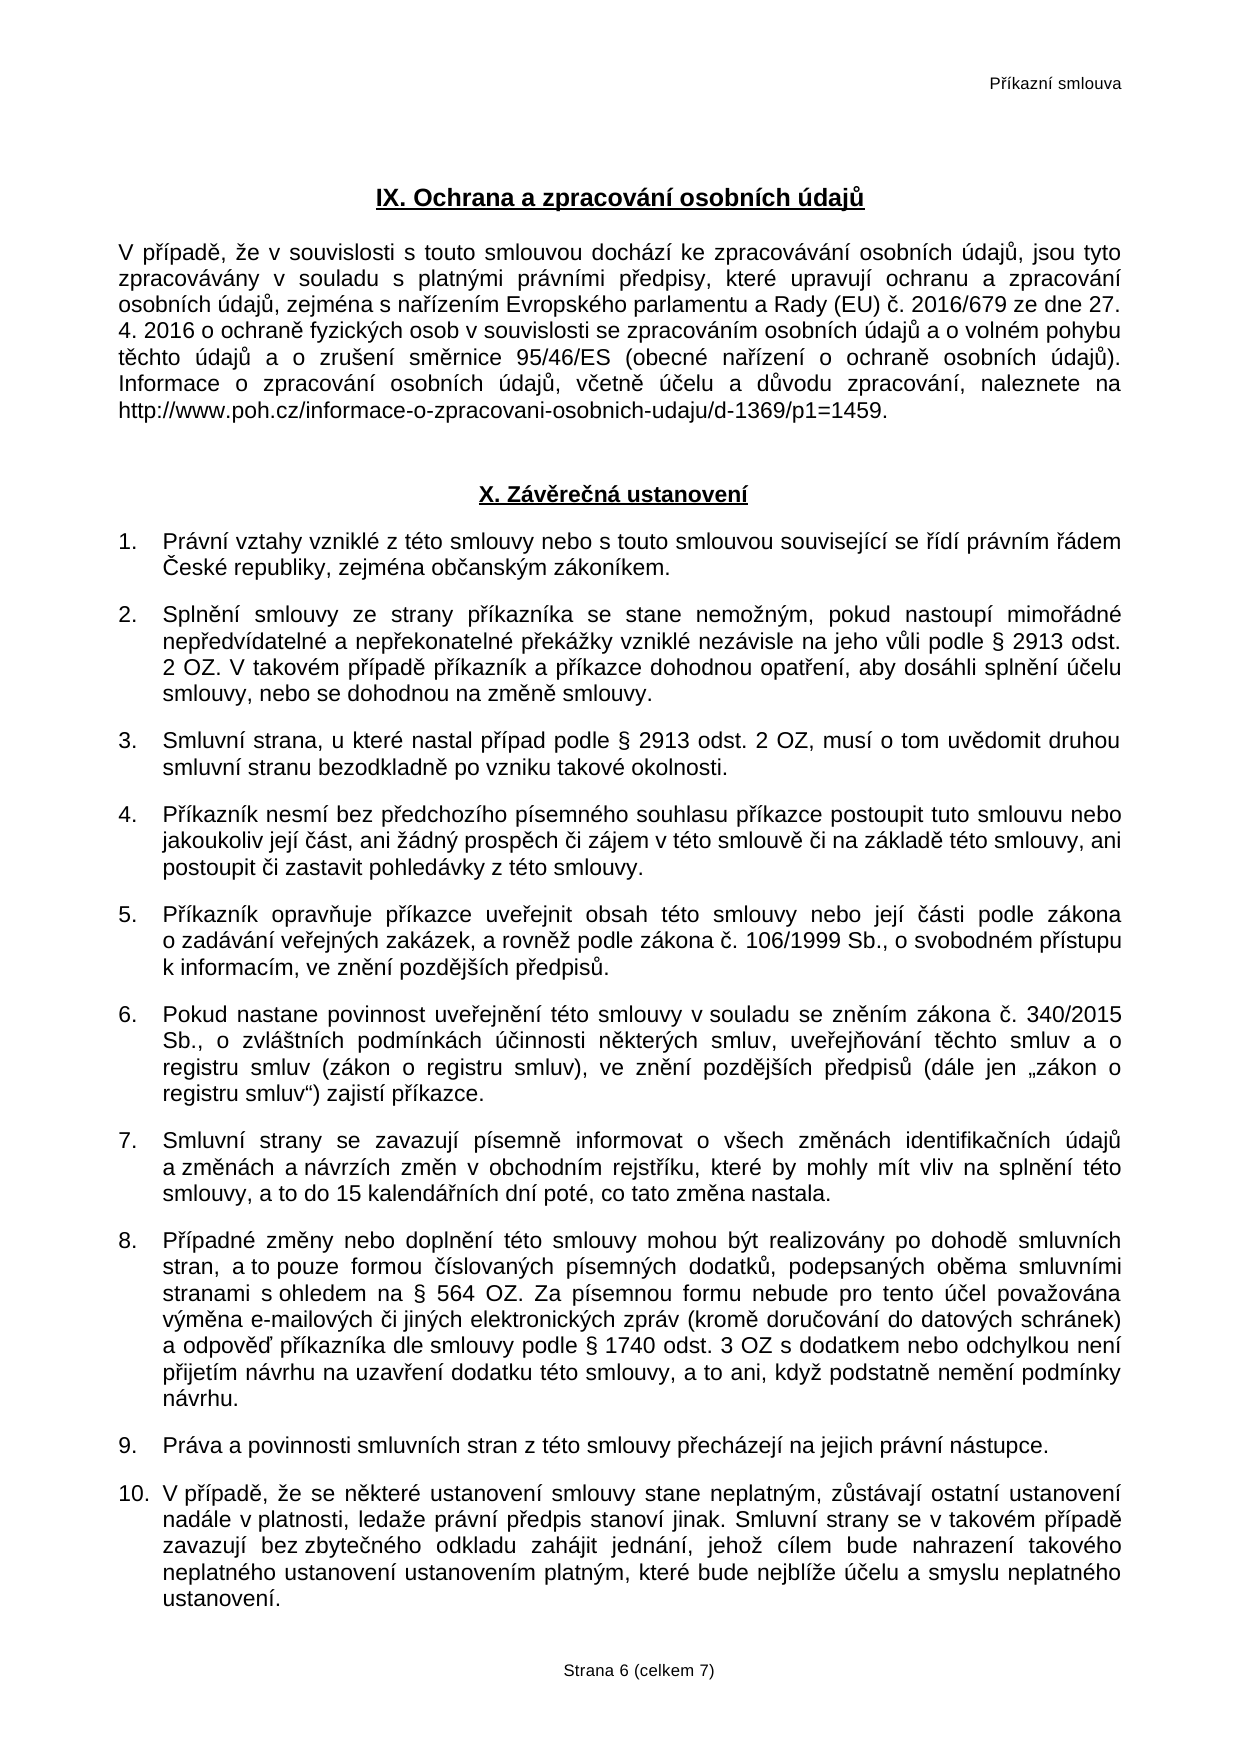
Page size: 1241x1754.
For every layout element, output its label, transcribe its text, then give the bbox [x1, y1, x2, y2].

text Příkazník nesmí bez předchozího písemného souhlasu příkazce postoupit tuto smlouvu nebo jakoukoliv její část, ani žádný prospěch či zájem v této smlouvě či na základě této smlouvy, ani postoupit či zastavit pohledávky z této smlouvy. [118, 801, 1122, 880]
text V případě, že v souvislosti s touto smlouvou dochází ke zpracovávání osobních údajů, jsou tyto zpracovávány v souladu s platnými právními předpisy, které upravují ochranu a zpracování osobních údajů, zejména s nařízením Evropského parlamentu a Rady (EU) č. 2016/679 ze dne 27. 4. 2016 o ochraně fyzických osob v souvislosti se zpracováním osobních údajů a o volném pohybu těchto údajů a o zrušení směrnice 95/46/ES (obecné nařízení o ochraně osobních údajů). Informace o zpracování osobních údajů, včetně účelu a důvodu zpracování, naleznete na http://www.poh.cz/informace-o-zpracovani-osobnich-udaju/d-1369/p1=1459. [118, 238, 1122, 423]
text Příkazník opravňuje příkazce uveřejnit obsah této smlouvy nebo její části podle zákona o zadávání veřejných zakázek, a rovněž podle zákona č. 106/1999 Sb., o svobodném přístupu k informacím, ve znění pozdějších předpisů. [118, 901, 1122, 980]
text Práva a povinnosti smluvních stran z této smlouvy přecházejí na jejich právní nástupce. [118, 1432, 1122, 1459]
text V případě, že se některé ustanovení smlouvy stane neplatným, zůstávají ostatní ustanovení nadále v platnosti, ledaže právní předpis stanoví jinak. Smluvní strany se v takovém případě zavazují bez zbytečného odkladu zahájit jednání, jehož cílem bude nahrazení takového neplatného ustanovení ustanovením platným, které bude nejblíže účelu a smyslu neplatného ustanovení. [118, 1479, 1122, 1611]
text IX. Ochrana a zpracování osobních údajů [118, 183, 1122, 212]
text Právní vztahy vzniklé z této smlouvy nebo s touto smlouvou související se řídí právním řádem České republiky, zejména občanským zákoníkem. [118, 528, 1122, 580]
text Smluvní strany se zavazují písemně informovat o všech změnách identifikačních údajů a změnách a návrzích změn v obchodním rejstříku, které by mohly mít vliv na splnění této smlouvy, a to do 15 kalendářních dní poté, co tato změna nastala. [118, 1127, 1122, 1206]
text Smluvní strana, u které nastal případ podle § 2913 odst. 2 OZ, musí o tom uvědomit druhou smluvní stranu bezodkladně po vzniku takové okolnosti. [118, 727, 1122, 780]
text Pokud nastane povinnost uveřejnění této smlouvy v souladu se zněním zákona č. 340/2015 Sb., o zvláštních podmínkách účinnosti některých smluv, uveřejňování těchto smluv a o registru smluv (zákon o registru smluv), ve znění pozdějších předpisů (dále jen „zákon o registru smluv“) zajistí příkazce. [118, 1001, 1122, 1106]
text Případné změny nebo doplnění této smlouvy mohou být realizovány po dohodě smluvních stran, a to pouze formou číslovaných písemných dodatků, podepsaných oběma smluvními stranami s ohledem na § . Za písemnou formu nebude pro tento účel považována výměna e-mailových či jiných elektronických zpráv (kromě doručování do datových schránek) a odpověď příkazníka dle smlouvy podle § 1740 odst. s dodatkem nebo odchylkou není přijetím návrhu na uzavření dodatku této smlouvy, a to ani, když podstatně nemění podmínky návrhu. [118, 1227, 1122, 1411]
text Splnění smlouvy ze strany příkazníka se stane nemožným, pokud nastoupí mimořádné nepředvídatelné a nepřekonatelné překážky vzniklé nezávisle na jeho vůli podle § 2913 odst. 2 OZ. V takovém případě příkazník a příkazce dohodnou opatření, aby dosáhli splnění účelu smlouvy, nebo se dohodnou na změně smlouvy. [118, 601, 1122, 707]
list Závěrečná ustanovení [118, 481, 1122, 507]
